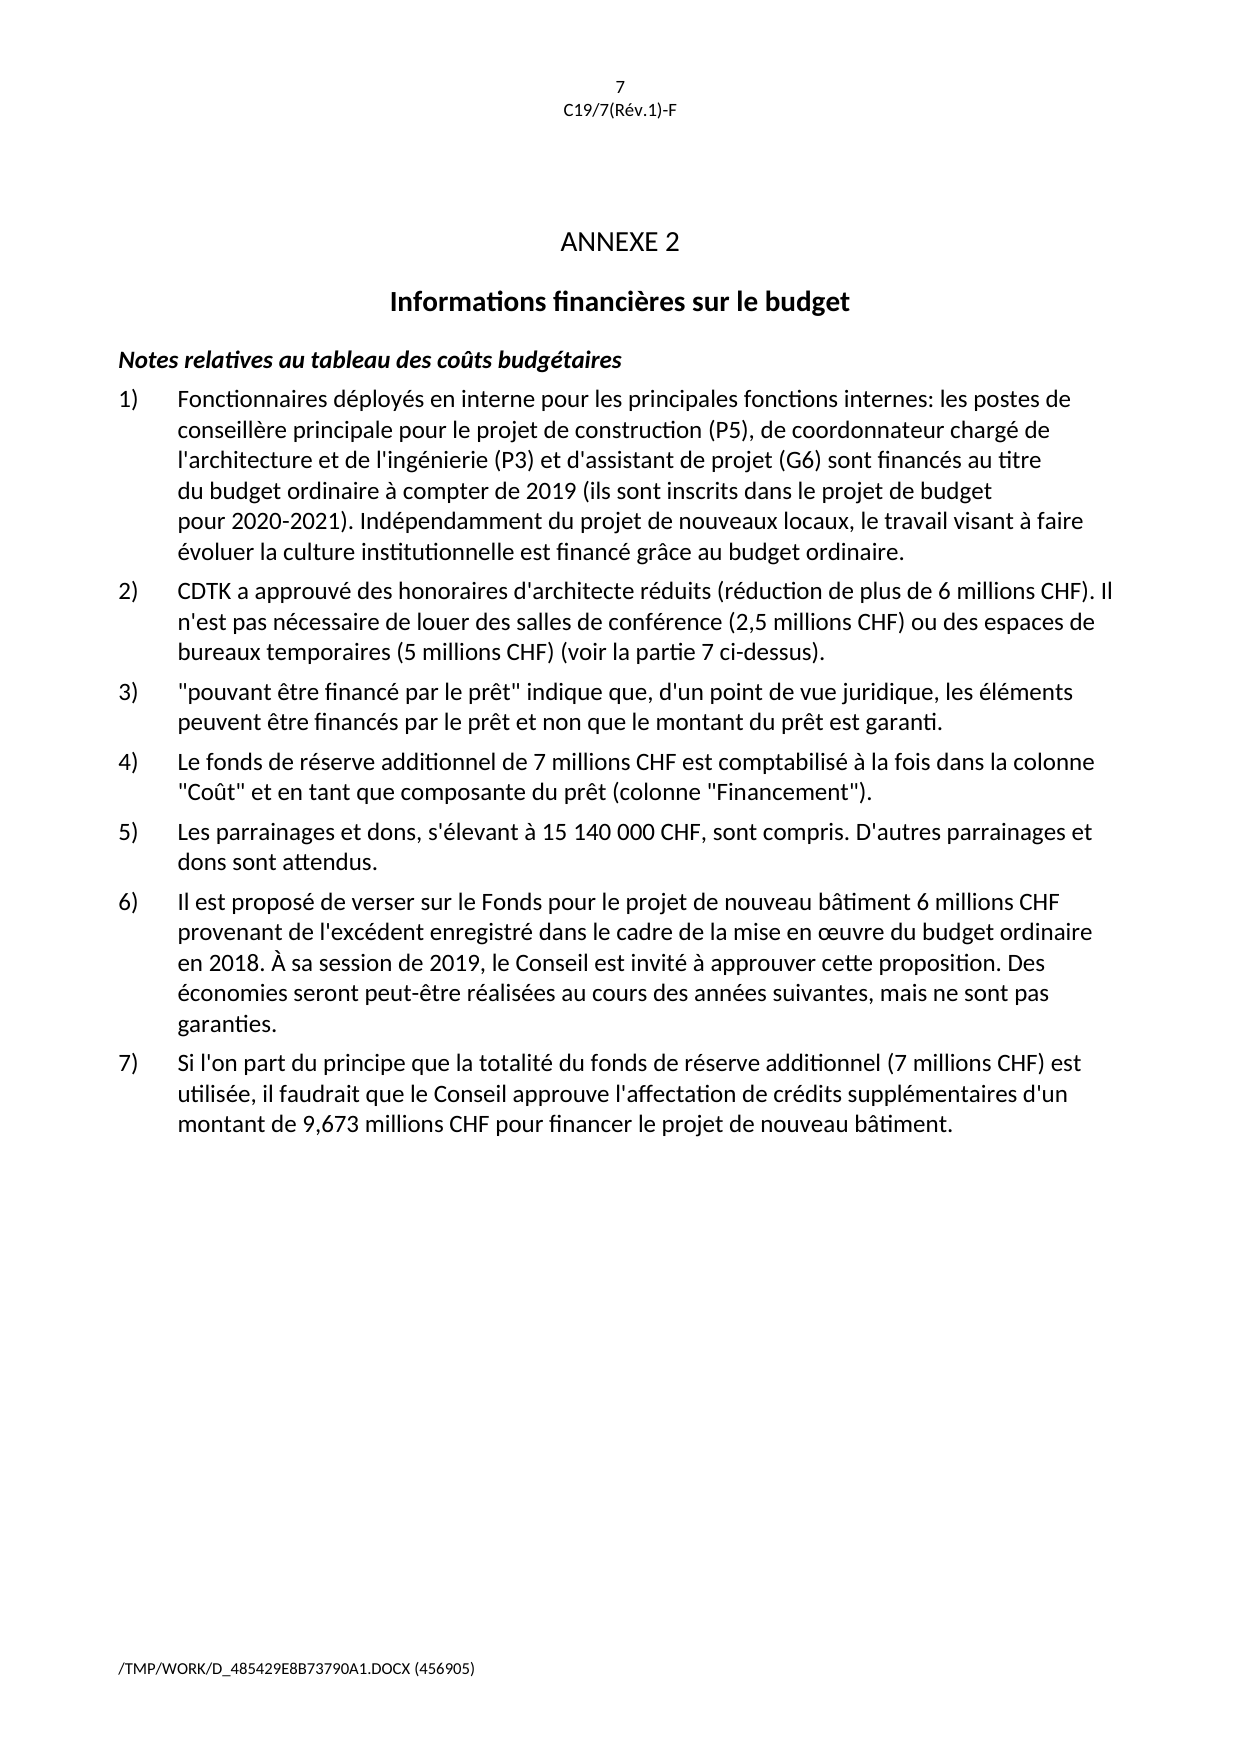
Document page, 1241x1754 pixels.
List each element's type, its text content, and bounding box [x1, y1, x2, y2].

text 2) CDTK a approuvé des honoraires d'architecte réduits (réduction de plus de 6 millions CHF). Il n'est pas nécessaire de louer des salles de conférence (2,5 millions CHF) ou des espaces de bureaux temporaires (5 millions CHF) (voir la partie 7 ci-dessus). [118, 576, 1122, 667]
text 3) "pouvant être financé par le prêt" indique que, d'un point de vue juridique, les éléments peuvent être financés par le prêt et non que le montant du prêt est garanti. [118, 676, 1122, 737]
subtitle Notes relatives au tableau des coûts budgétaires [118, 344, 1122, 374]
text 7) Si l'on part du principe que la totalité du fonds de réserve additionnel (7 millions CHF) est utilisée, il faudrait que le Conseil approuve l'affectation de crédits supplémentaires d'un montant de 9,673 millions CHF pour financer le projet de nouveau bâtiment. [118, 1048, 1122, 1139]
text Annexe 2 [118, 223, 1122, 258]
text 6) Il est proposé de verser sur le Fonds pour le projet de nouveau bâtiment 6 millions CHF provenant de l'excédent enregistré dans le cadre de la mise en œuvre du budget ordinaire en 2018. À sa session de 2019, le Conseil est invité à approuver cette proposition. Des économies seront peut-être réalisées au cours des années suivantes, mais ne sont pas garanties. [118, 886, 1122, 1039]
text 1) Fonctionnaires déployés en interne pour les principales fonctions internes: les postes de conseillère principale pour le projet de construction (P5), de coordonnateur chargé de l'architecture et de l'ingénierie (P3) et d'assistant de projet (G6) sont financés au titre du budget ordinaire à compter de 2019 (ils sont inscrits dans le projet de budget pour 2020-2021). Indépendamment du projet de nouveaux locaux, le travail visant à faire évoluer la culture institutionnelle est financé grâce au budget ordinaire. [118, 383, 1122, 567]
text 5) Les parrainages et dons, s'élevant à 15 140 000 CHF, sont compris. D'autres parrainages et dons sont attendus. [118, 816, 1122, 877]
title Informations financières sur le budget [118, 283, 1122, 319]
text 4) Le fonds de réserve additionnel de 7 millions CHF est comptabilisé à la fois dans la colonne "Coût" et en tant que composante du prêt (colonne "Financement"). [118, 746, 1122, 807]
